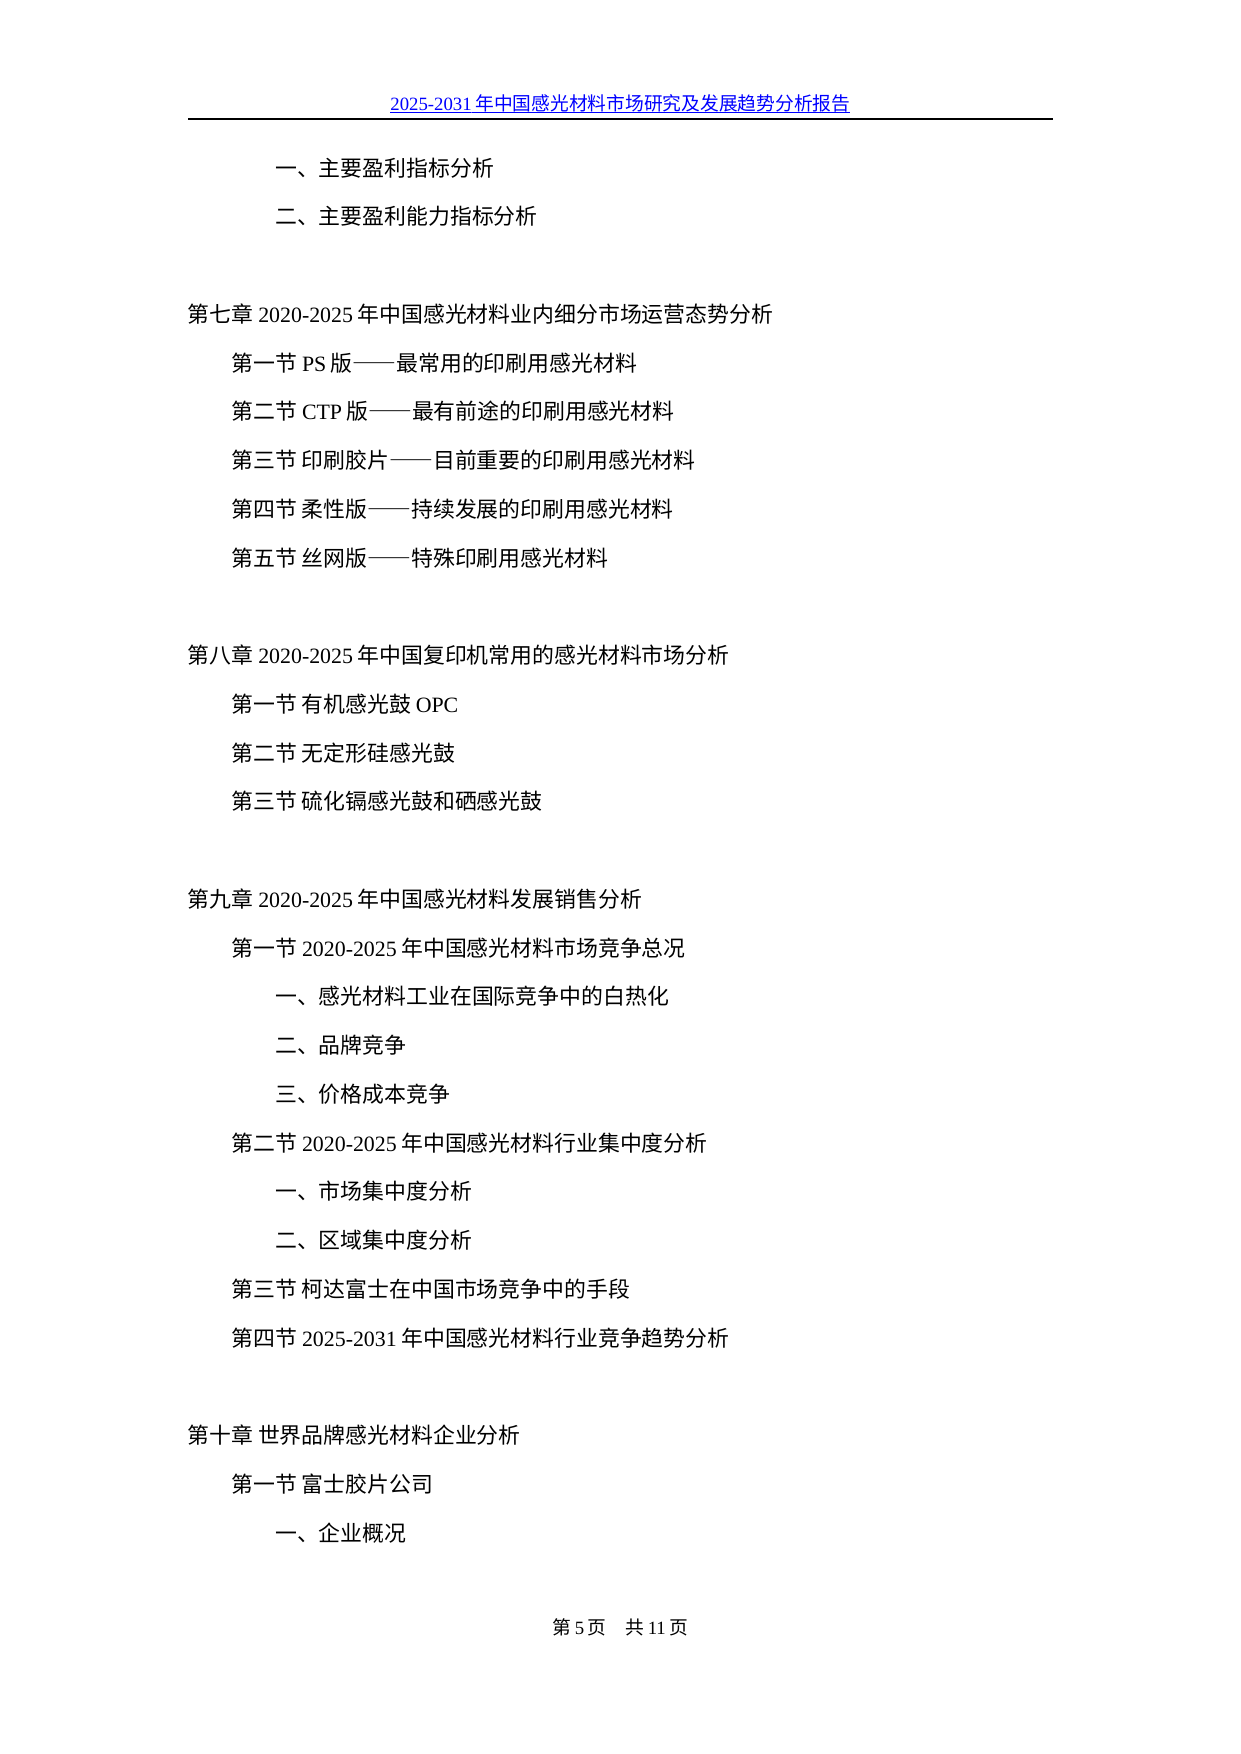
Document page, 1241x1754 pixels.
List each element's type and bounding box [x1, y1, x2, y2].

text [187, 150, 1053, 1548]
